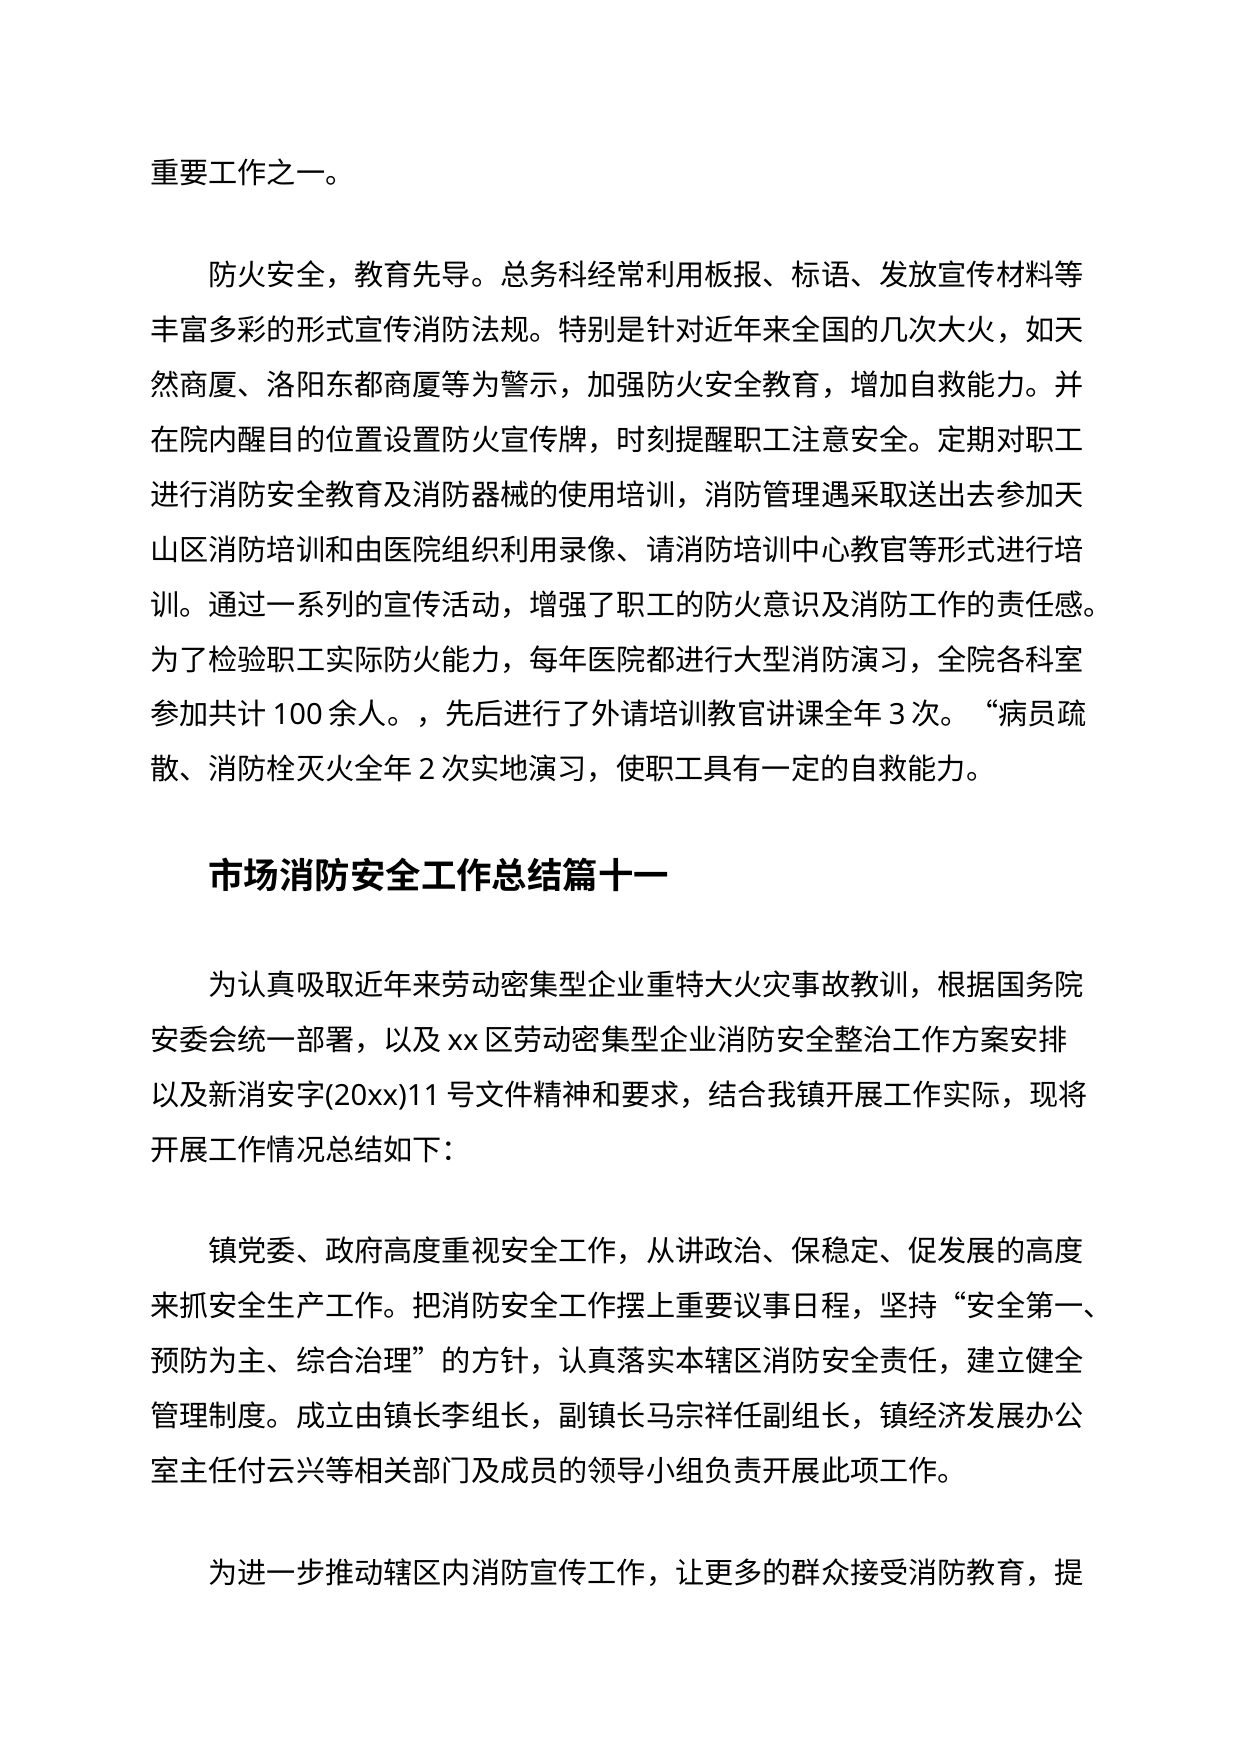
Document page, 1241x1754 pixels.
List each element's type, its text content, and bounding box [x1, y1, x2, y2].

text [150, 150, 1090, 192]
text 防火安全，教育先导。总务科经常利用板报、标语、发放宣传材料等丰富多彩的形式宣传消防法规。特别是针对近年来全国的几次大火，如天然商厦、洛阳东都商厦等为警示，加强防火安全教育，增加自救能力。并在院内醒目的位置设置防火宣传牌，时刻提醒职工注意安全。定期对职工进行消防安全教育及消防器械的使用培训，消防管理遇采取送出去参加天山区消防培训和由医院组织利用录像、请消防培训中心教官等形式进行培训。通过一系列的宣传活动，增强了职工的防火意识及消防工作的责任感。为了检验职工实际防火能力，每年医院都进行大型消防演习，全院各科室参加共计100余人。，先后进行了外请培训教官讲课全年3次。“病员疏散、消防栓灭火全年2次实地演习，使职工具有一定的自救能力。 [150, 252, 1090, 788]
text 镇党委、政府高度重视安全工作，从讲政治、保稳定、促发展的高度来抓安全生产工作。把消防安全工作摆上重要议事日程，坚持“安全第一、预防为主、综合治理”的方针，认真落实本辖区消防安全责任，建立健全管理制度。成立由镇长李组长，副镇长马宗祥任副组长，镇经济发展办公室主任付云兴等相关部门及成员的领导小组负责开展此项工作。 [150, 1228, 1090, 1490]
text 为认真吸取近年来劳动密集型企业重特大火灾事故教训，根据国务院安委会统一部署，以及xx区劳动密集型企业消防安全整治工作方案安排以及新消安字(20xx)11号文件精神和要求，结合我镇开展工作实际，现将开展工作情况总结如下： [150, 961, 1090, 1168]
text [150, 1549, 1090, 1592]
text 市场消防安全工作总结篇十一 [150, 848, 1090, 899]
